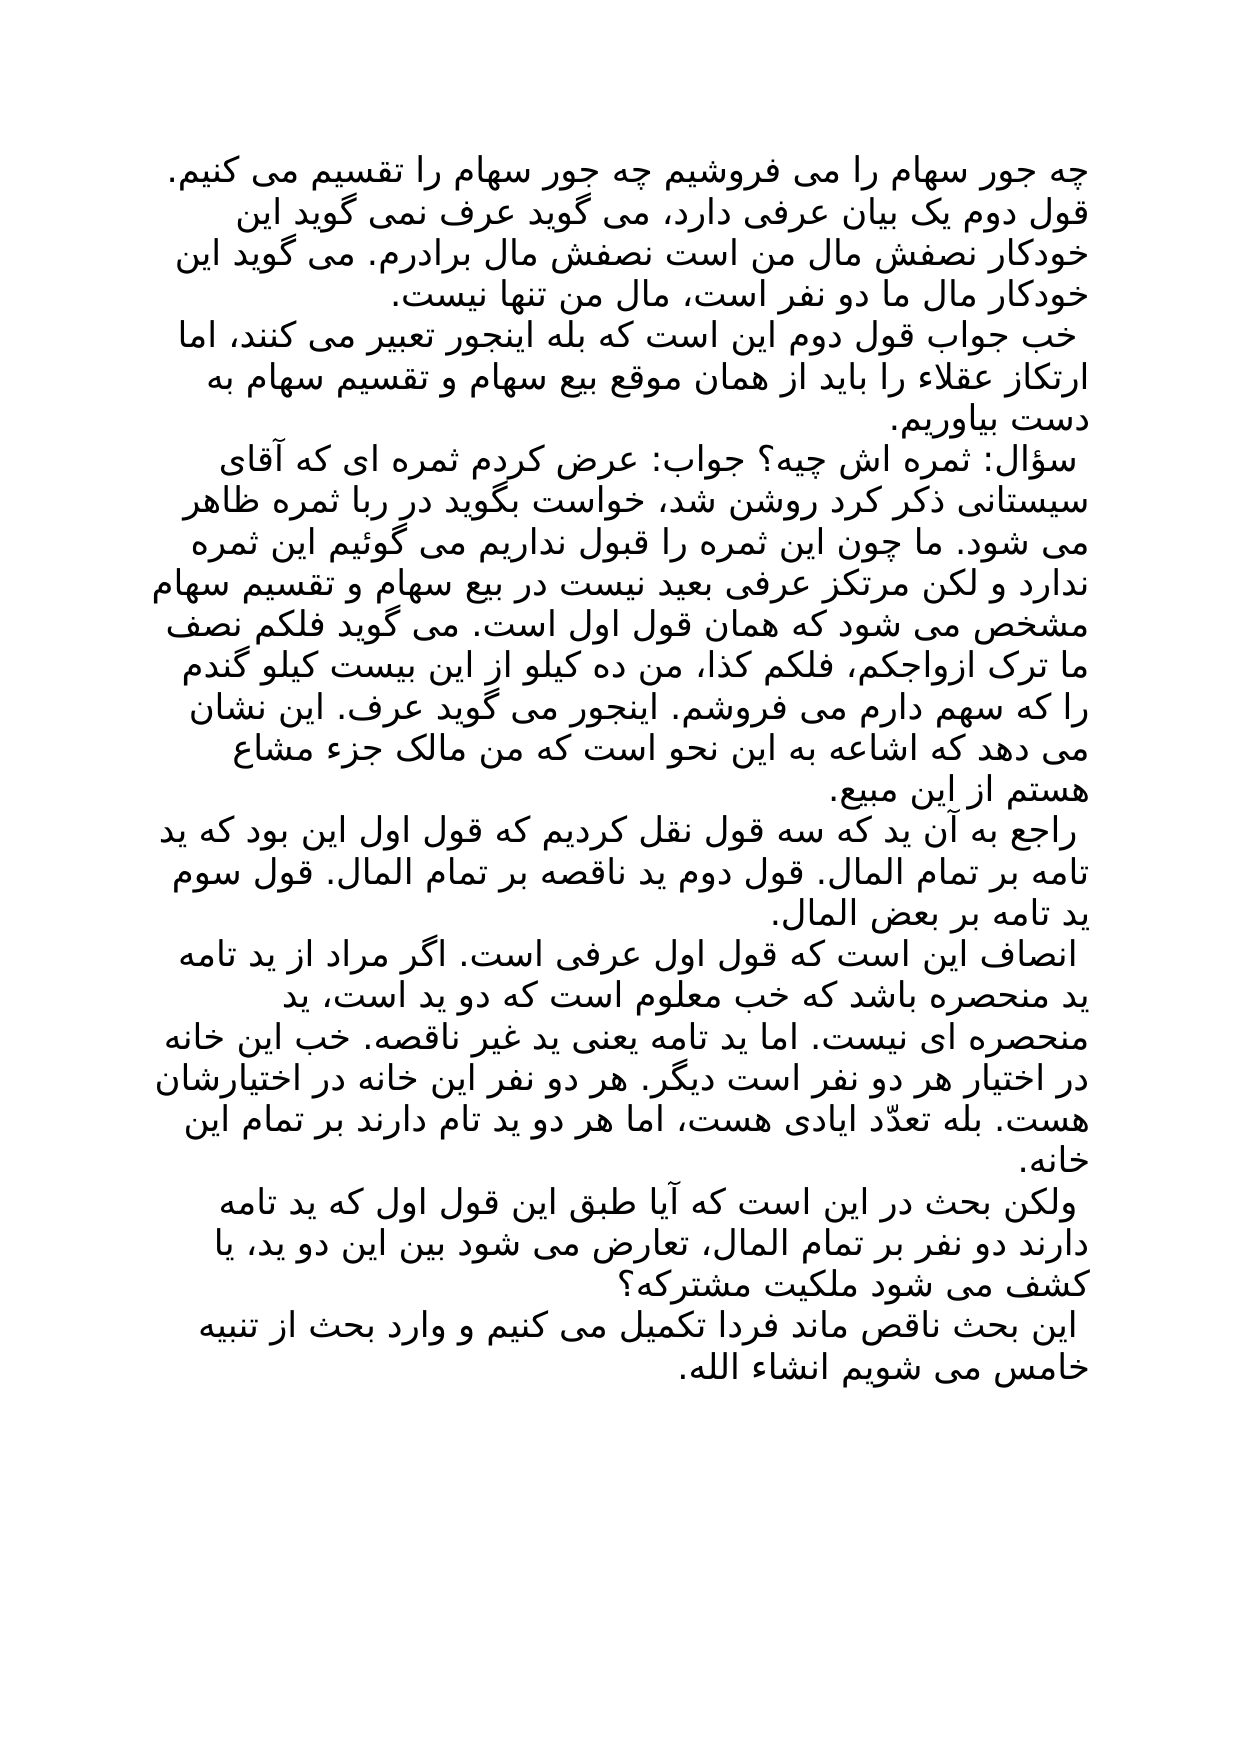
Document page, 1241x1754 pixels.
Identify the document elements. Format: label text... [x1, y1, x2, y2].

text این بحث ناقص ماند فردا تکمیل می کنیم و وارد بحث از تنبیه خامس می شویم انشاء الله. [150, 1305, 1090, 1387]
text سؤال: ثمره اش چیه؟ جواب: عرض کردم ثمره ای که آقای سیستانی ذکر کرد روشن شد، خواست بگوید در ربا ثمره ظاهر می شود. ما چون این ثمره را قبول نداریم می گوئیم این ثمره ندارد و لکن مرتکز عرفی بعید نیست در بیع سهام و تقسیم سهام مشخص می شود که همان قول اول است. می گوید فلکم نصف ما ترک ازواجکم، فلکم کذا، من ده کیلو از این بیست کیلو گندم را که سهم دارم می فروشم. اینجور می گوید عرف. این نشان می دهد که اشاعه به این نحو است که من مالک جزء مشاع هستم از این مبیع. [150, 439, 1090, 810]
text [150, 150, 1090, 315]
text راجع به آن ید که سه قول نقل کردیم که قول اول این بود که ید تامه بر تمام المال. قول دوم ید ناقصه بر تمام المال. قول سوم ید تامه بر بعض المال. [150, 810, 1090, 934]
text ولکن بحث در این است که آیا طبق این قول اول که ید تامه دارند دو نفر بر تمام المال، تعارض می شود بین این دو ید، یا کشف می شود ملکیت مشترکه؟ [150, 1181, 1090, 1305]
text انصاف این است که قول اول عرفی است. اگر مراد از ید تامه ید منحصره باشد که خب معلوم است که دو ید است، ید منحصره ای نیست. اما ید تامه یعنی ید غیر ناقصه. خب این خانه در اختیار هر دو نفر است دیگر. هر دو نفر این خانه در اختیارشان هست. بله تعدّد ایادی هست، اما هر دو ید تام دارند بر تمام این خانه. [150, 934, 1090, 1181]
text خب جواب قول دوم این است که بله اینجور تعبیر می کنند، اما ارتکاز عقلاء را باید از همان موقع بیع سهام و تقسیم سهام به دست بیاوریم. [150, 315, 1090, 439]
